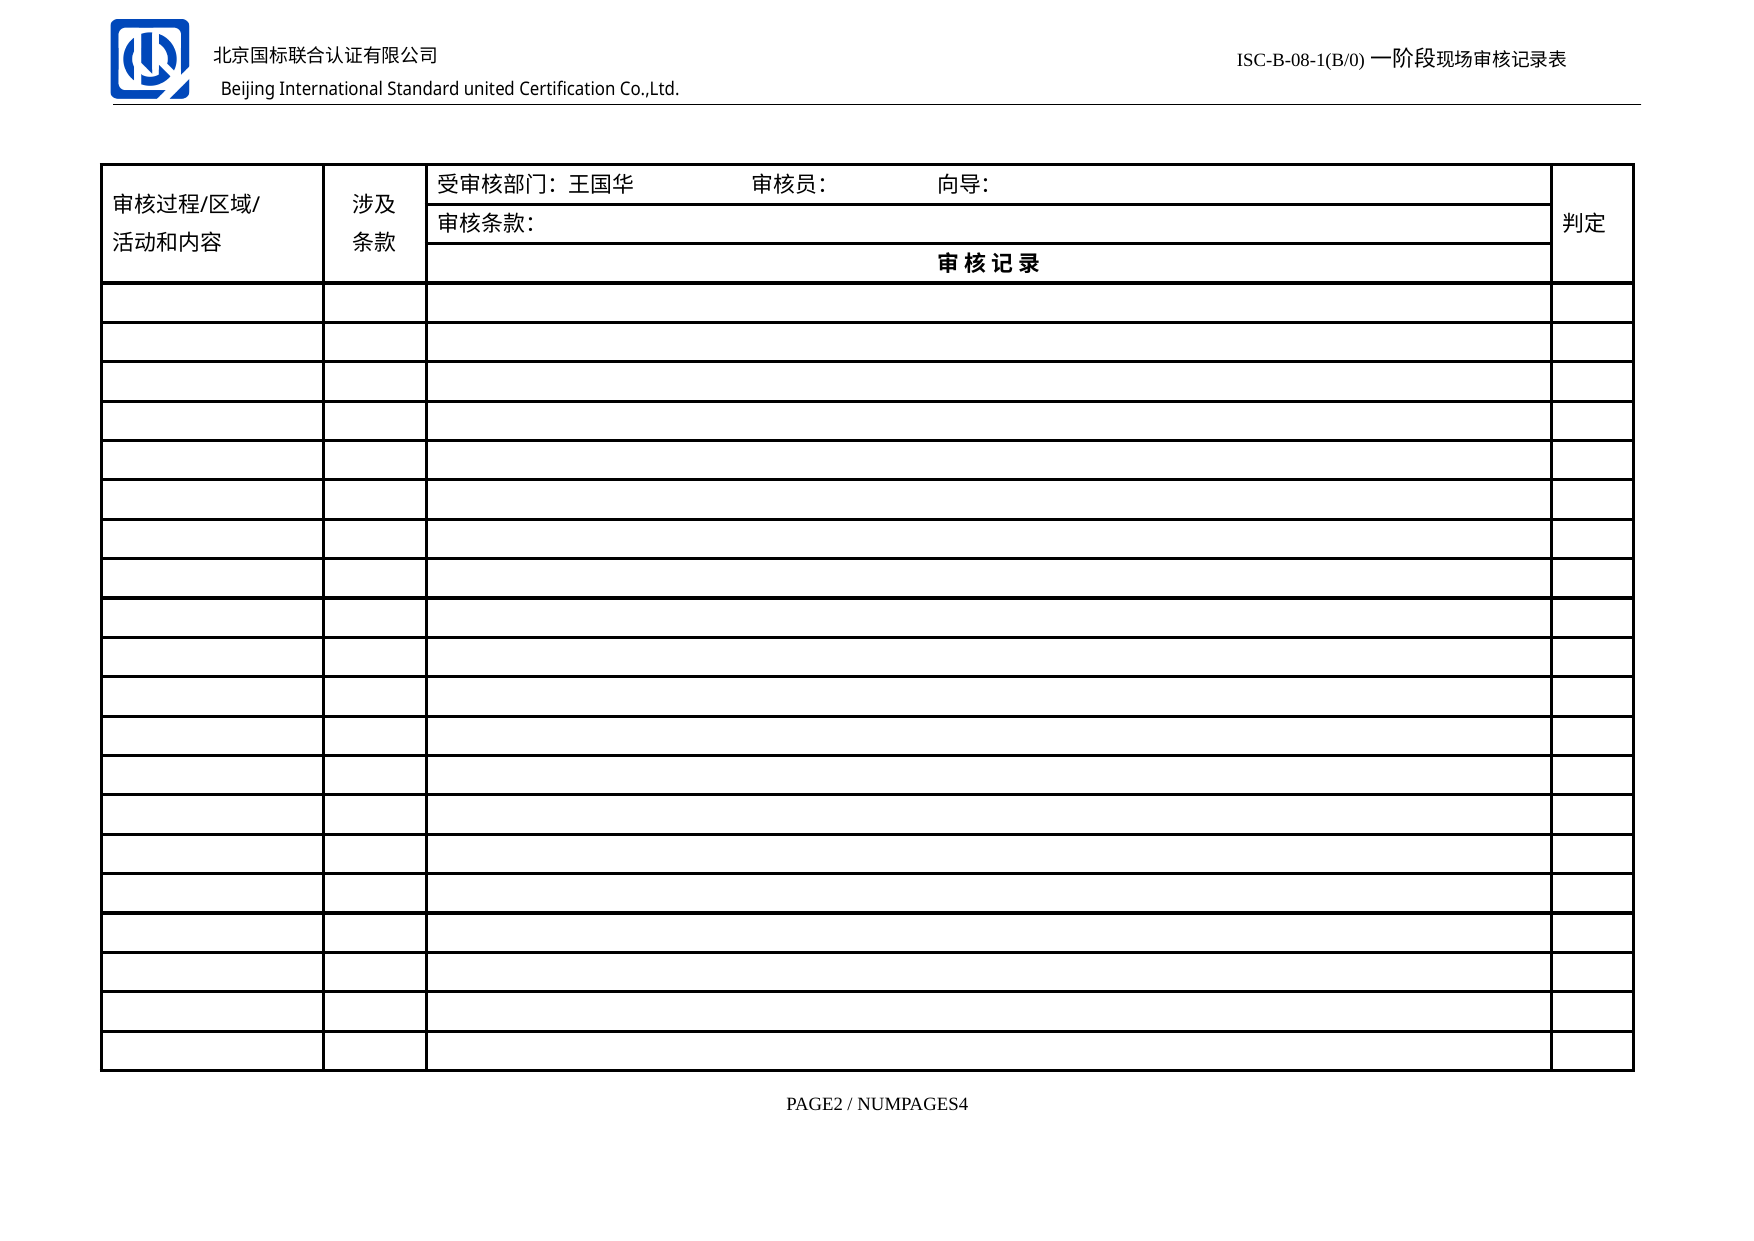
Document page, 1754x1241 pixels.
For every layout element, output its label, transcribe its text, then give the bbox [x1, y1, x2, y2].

table_cell [1553, 993, 1632, 1029]
table_cell [103, 481, 322, 518]
table_cell [428, 403, 1550, 439]
table_cell [1553, 875, 1632, 911]
table_cell [325, 600, 425, 636]
table_cell [325, 875, 425, 911]
table_cell [1553, 639, 1632, 675]
table_cell [428, 875, 1550, 911]
table_cell [325, 560, 425, 596]
table_cell [325, 915, 425, 951]
table_cell [325, 442, 425, 478]
table_cell [428, 718, 1550, 754]
table_cell [325, 836, 425, 872]
table_cell [103, 836, 322, 872]
table_cell [1553, 442, 1632, 478]
table_cell 审核条款： [428, 206, 1550, 242]
table_header 涉及 条款 [325, 166, 425, 281]
table_cell [325, 521, 425, 557]
table_header 判定 [1553, 166, 1632, 281]
table_cell [103, 285, 322, 321]
table_cell [103, 757, 322, 793]
table_cell [428, 324, 1550, 360]
table_cell [1553, 481, 1632, 518]
table_cell [103, 875, 322, 911]
table_cell [325, 639, 425, 675]
table_cell [325, 1033, 425, 1069]
table_cell [103, 1033, 322, 1069]
table_cell [1553, 363, 1632, 399]
table_cell [428, 285, 1550, 321]
table_cell [428, 600, 1550, 636]
table_cell [325, 796, 425, 833]
table_cell [1553, 678, 1632, 714]
table_cell [1553, 796, 1632, 833]
table_cell [428, 836, 1550, 872]
table_header 受审核部门：王国华 审核员： 向导： [428, 166, 1550, 203]
table_cell [428, 678, 1550, 714]
table_cell [325, 993, 425, 1029]
table_cell [103, 954, 322, 990]
table_cell [428, 993, 1550, 1029]
table_cell [325, 363, 425, 399]
table_cell [1553, 954, 1632, 990]
table_cell [103, 403, 322, 439]
table_cell [428, 796, 1550, 833]
table_cell [428, 1033, 1550, 1069]
table_cell [1553, 1033, 1632, 1069]
table_cell [325, 324, 425, 360]
table_cell [103, 639, 322, 675]
table_cell [325, 954, 425, 990]
table_cell [103, 442, 322, 478]
table_cell [103, 718, 322, 754]
table_cell [325, 403, 425, 439]
table_cell [428, 521, 1550, 557]
table_cell [103, 363, 322, 399]
table_cell [103, 993, 322, 1029]
table_cell [325, 285, 425, 321]
table_cell [428, 481, 1550, 518]
table_cell [103, 560, 322, 596]
table_cell [103, 915, 322, 951]
table_cell [428, 915, 1550, 951]
table_cell [428, 363, 1550, 399]
table_cell [1553, 718, 1632, 754]
picture [110, 19, 190, 99]
table_cell [325, 481, 425, 518]
table_cell [325, 757, 425, 793]
table_cell [1553, 324, 1632, 360]
table_cell [428, 757, 1550, 793]
table_cell [1553, 403, 1632, 439]
table_cell [103, 678, 322, 714]
table_cell [1553, 521, 1632, 557]
table_cell [103, 600, 322, 636]
table_cell [428, 442, 1550, 478]
table_cell [103, 324, 322, 360]
table_cell [428, 560, 1550, 596]
table_cell [1553, 600, 1632, 636]
table_cell 审 核 记 录 [428, 245, 1550, 281]
table_cell [428, 954, 1550, 990]
table_cell [1553, 285, 1632, 321]
table_cell [103, 521, 322, 557]
table_cell [103, 796, 322, 833]
table_cell [1553, 836, 1632, 872]
table_cell [1553, 560, 1632, 596]
table_cell [325, 678, 425, 714]
table_cell [325, 718, 425, 754]
table_cell [1553, 757, 1632, 793]
table_cell [428, 639, 1550, 675]
table_header 审核过程/区域/ 活动和内容 [103, 166, 322, 281]
table_cell [1553, 915, 1632, 951]
